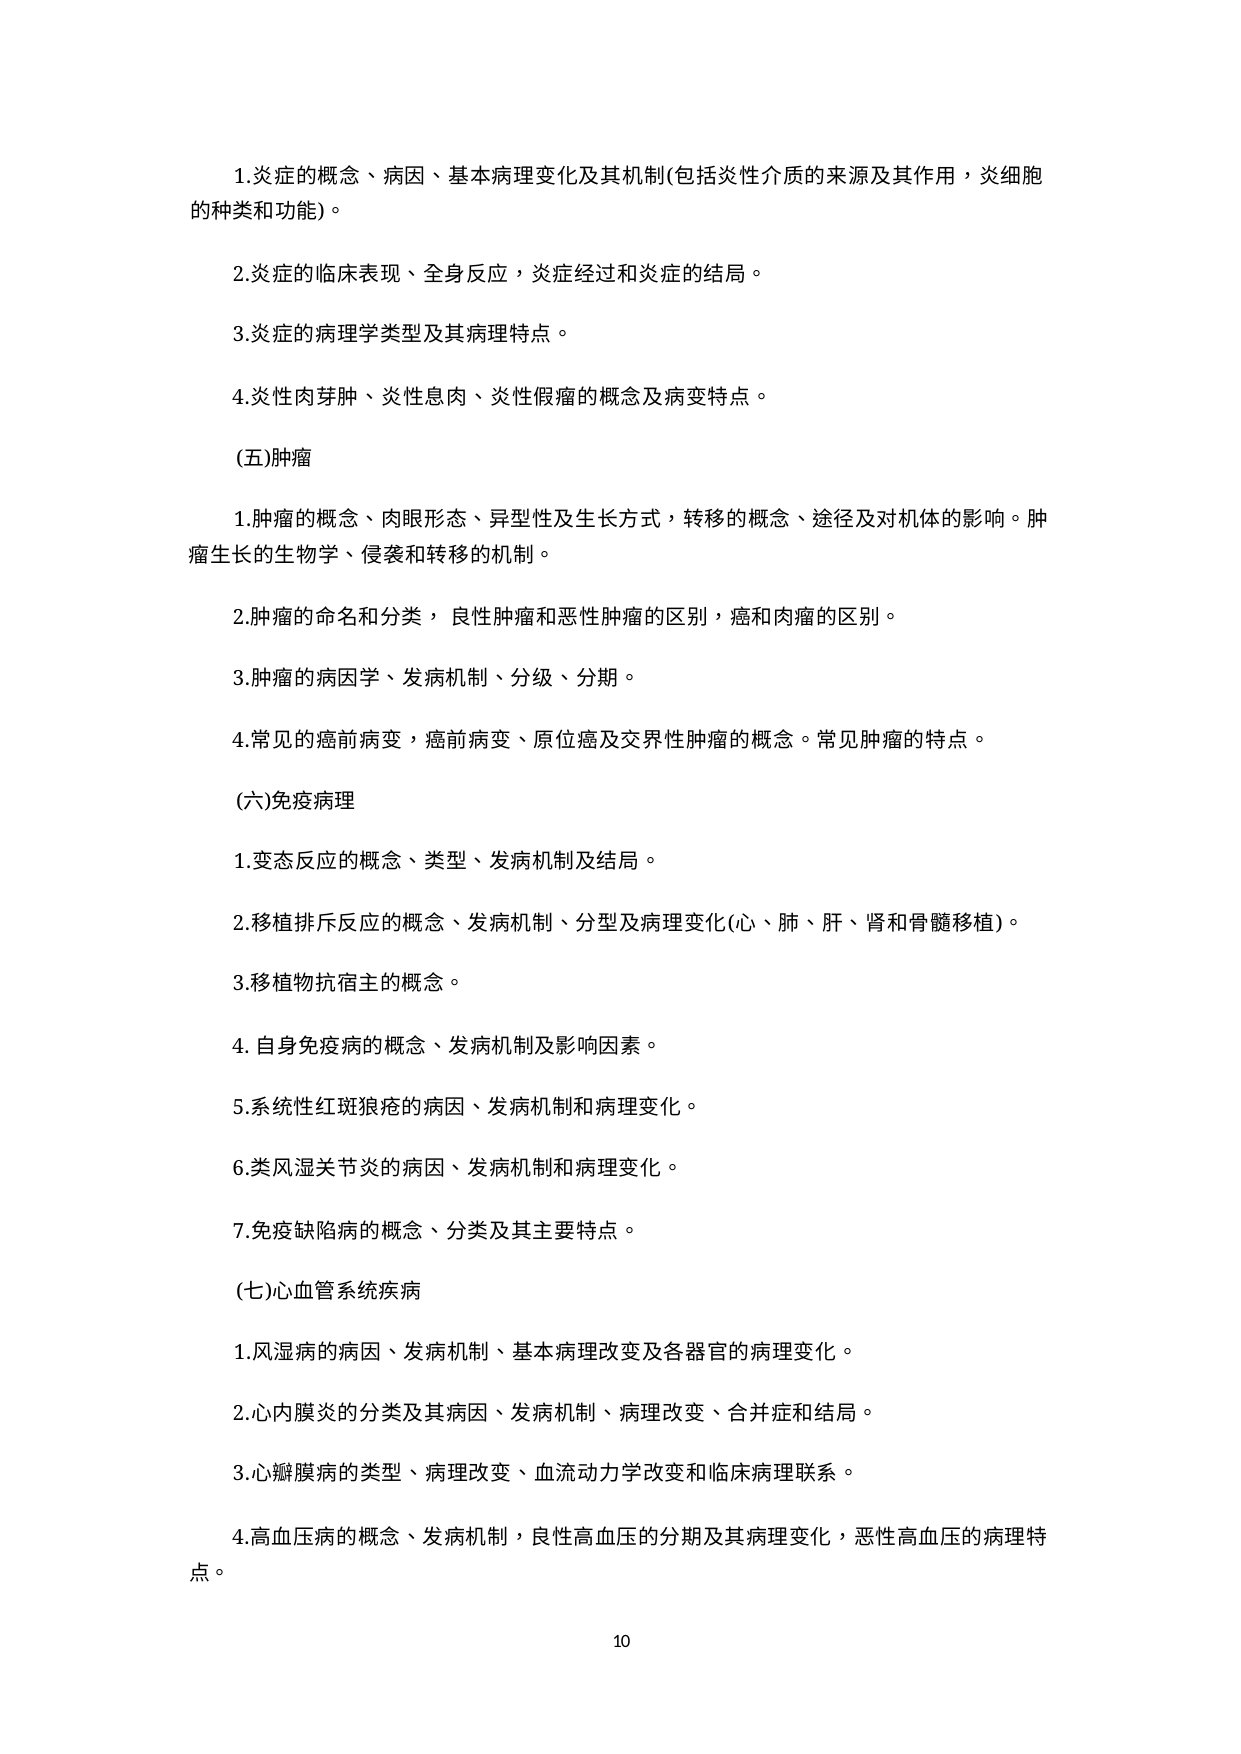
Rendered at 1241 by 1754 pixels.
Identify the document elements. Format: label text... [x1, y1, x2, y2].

text 5.系统性红斑狼疮的病因、发病机制和病理变化。 6.类风湿关节炎的病因、发病机制和病理变化。 [232, 1092, 709, 1181]
text 2.炎症的临床表现、全身反应，炎症经过和炎症的结局。 3.炎症的病理学类型及其病理特点。 [232, 259, 774, 348]
text (七)心血管系统疾病 [236, 1277, 1054, 1304]
text 2.心内膜炎的分类及其病因、发病机制、病理改变、合并症和结局。 3.心瓣膜病的类型、病理改变、血流动力学改变和临床病理联系。 [232, 1398, 884, 1487]
text 4.常见的癌前病变，癌前病变、原位癌及交界性肿瘤的概念。常见肿瘤的特点。 [232, 726, 1054, 753]
text 4. 自身免疫病的概念、发病机制及影响因素。 [232, 1032, 1054, 1059]
text 1.炎症的概念、病因、基本病理变化及其机制(包括炎性介质的来源及其作用，炎细胞 的种类和功能)。 [190, 161, 1052, 225]
text 1.风湿病的病因、发病机制、基本病理改变及各器官的病理变化。 [233, 1338, 1054, 1364]
text 1.肿瘤的概念、肉眼形态、异型性及生长方式，转移的概念、途径及对机体的影响。肿 瘤生长的生物学、侵袭和转移的机制。 [188, 504, 1053, 568]
text (六)免疫病理 [236, 787, 1054, 814]
text 1.变态反应的概念、类型、发病机制及结局。 [233, 847, 1054, 874]
text 2.肿瘤的命名和分类， 良性肿瘤和恶性肿瘤的区别，癌和肉瘤的区别。 3.肿瘤的病因学、发病机制、分级、分期。 [232, 602, 906, 691]
text 4.炎性肉芽肿、炎性息肉、炎性假瘤的概念及病变特点。 [232, 383, 1054, 410]
text (五)肿瘤 [236, 444, 1054, 471]
text 7.免疫缺陷病的概念、分类及其主要特点。 [232, 1217, 1054, 1244]
text 2.移植排斥反应的概念、发病机制、分型及病理变化(心、肺、肝、肾和骨髓移植)。 3.移植物抗宿主的概念。 [232, 908, 1037, 997]
text 4.高血压病的概念、发病机制，良性高血压的分期及其病理变化，恶性高血压的病理特 点。 [189, 1522, 1053, 1587]
